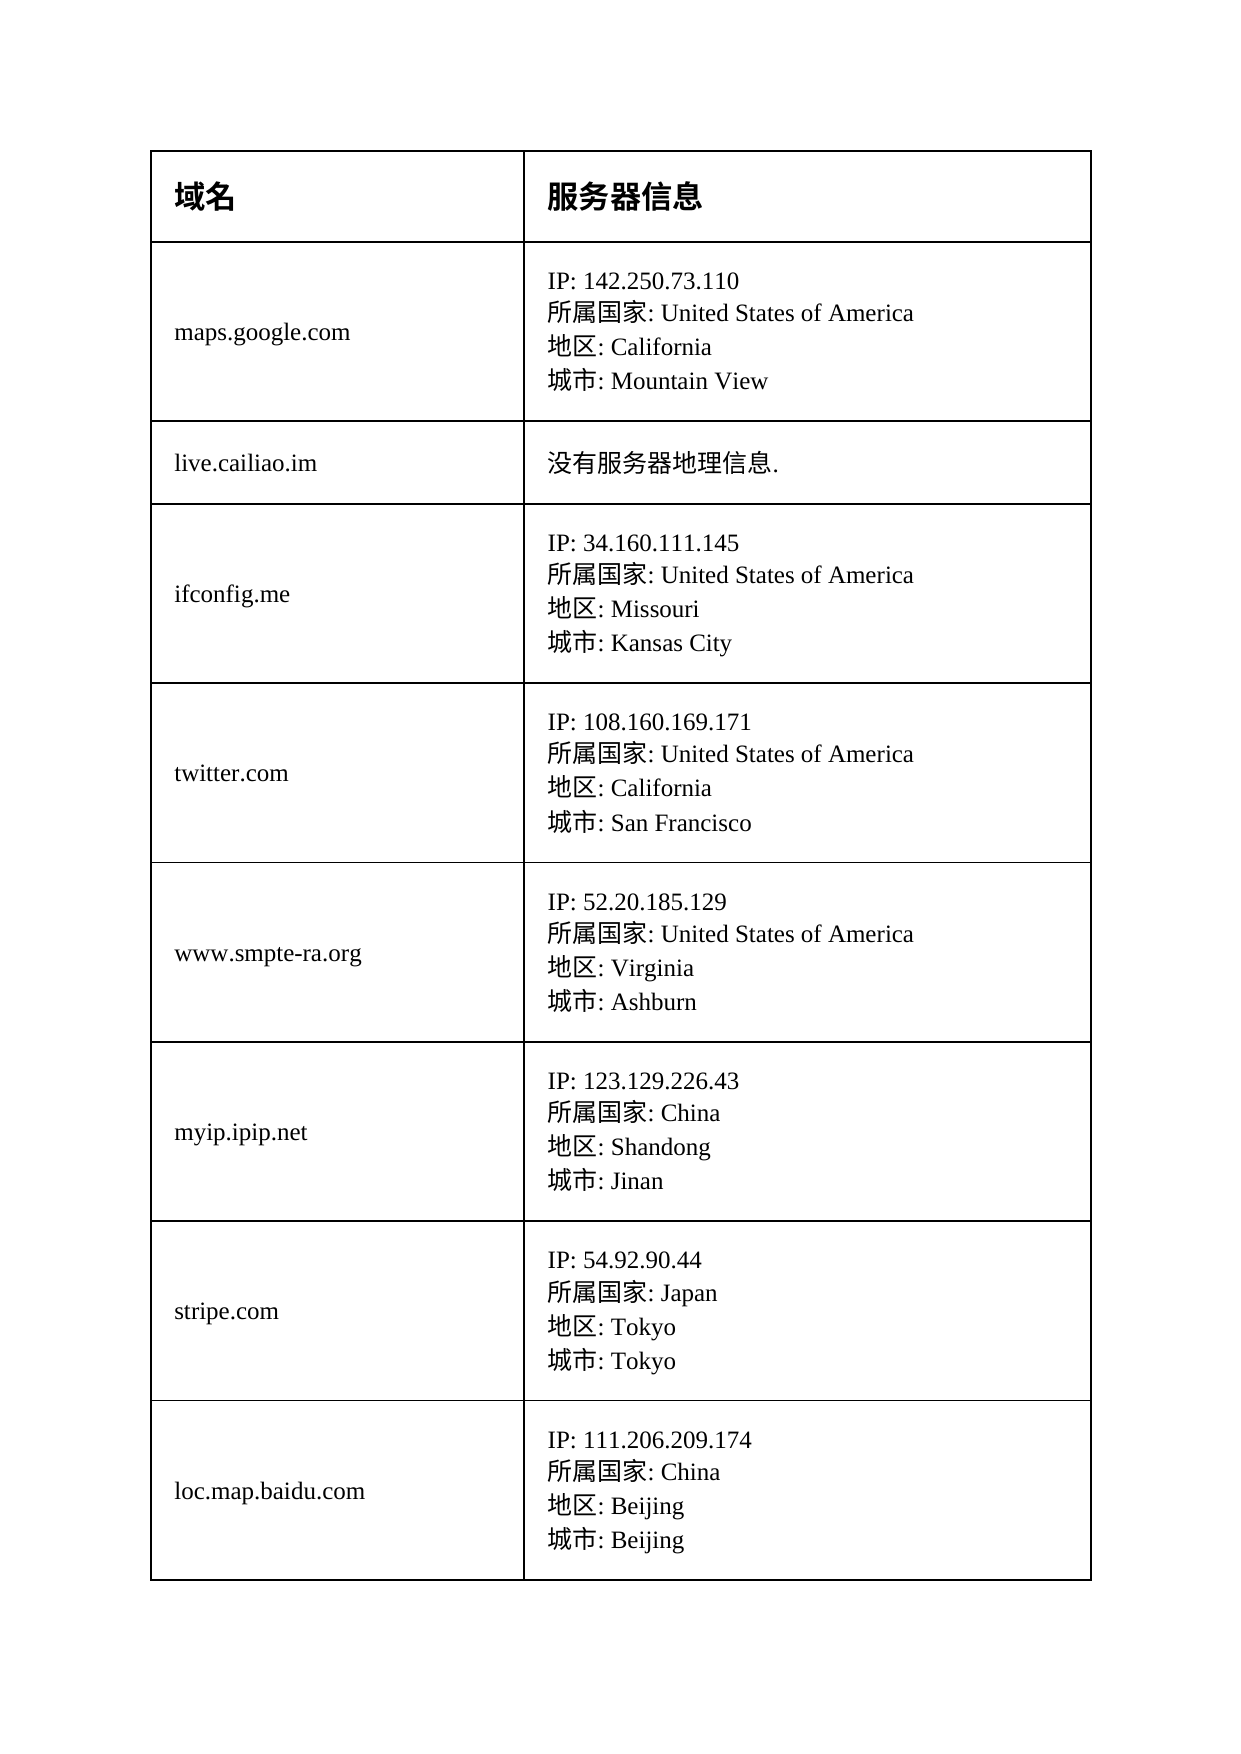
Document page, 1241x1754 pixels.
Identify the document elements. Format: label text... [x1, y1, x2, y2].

table_cell IP: 52.20.185.129 所属国家: United States of America 地区: Virginia 城市: Ashburn [525, 863, 1090, 1041]
table_cell ifconfig.me [152, 505, 523, 682]
table_cell www.smpte-ra.org [152, 863, 523, 1041]
table_cell maps.google.com [152, 243, 523, 420]
table_cell twitter.com [152, 684, 523, 862]
table_header 域名 [152, 152, 523, 241]
table_cell myip.ipip.net [152, 1043, 523, 1220]
table_cell IP: 108.160.169.171 所属国家: United States of America 地区: California 城市: San Francisco [525, 684, 1090, 862]
table_cell IP: 123.129.226.43 所属国家: China 地区: Shandong 城市: Jinan [525, 1043, 1090, 1220]
table_cell IP: 111.206.209.174 所属国家: China 地区: Beijing 城市: Beijing [525, 1401, 1090, 1579]
table_cell IP: 54.92.90.44 所属国家: Japan 地区: Tokyo 城市: Tokyo [525, 1222, 1090, 1400]
table_cell loc.map.baidu.com [152, 1401, 523, 1579]
table_cell stripe.com [152, 1222, 523, 1400]
table_cell live.cailiao.im [152, 422, 523, 503]
table_header 服务器信息 [525, 152, 1090, 241]
table_cell IP: 34.160.111.145 所属国家: United States of America 地区: Missouri 城市: Kansas City [525, 505, 1090, 682]
table_cell IP: 142.250.73.110 所属国家: United States of America 地区: California 城市: Mountain View [525, 243, 1090, 420]
table_cell 没有服务器地理信息. [525, 422, 1090, 503]
